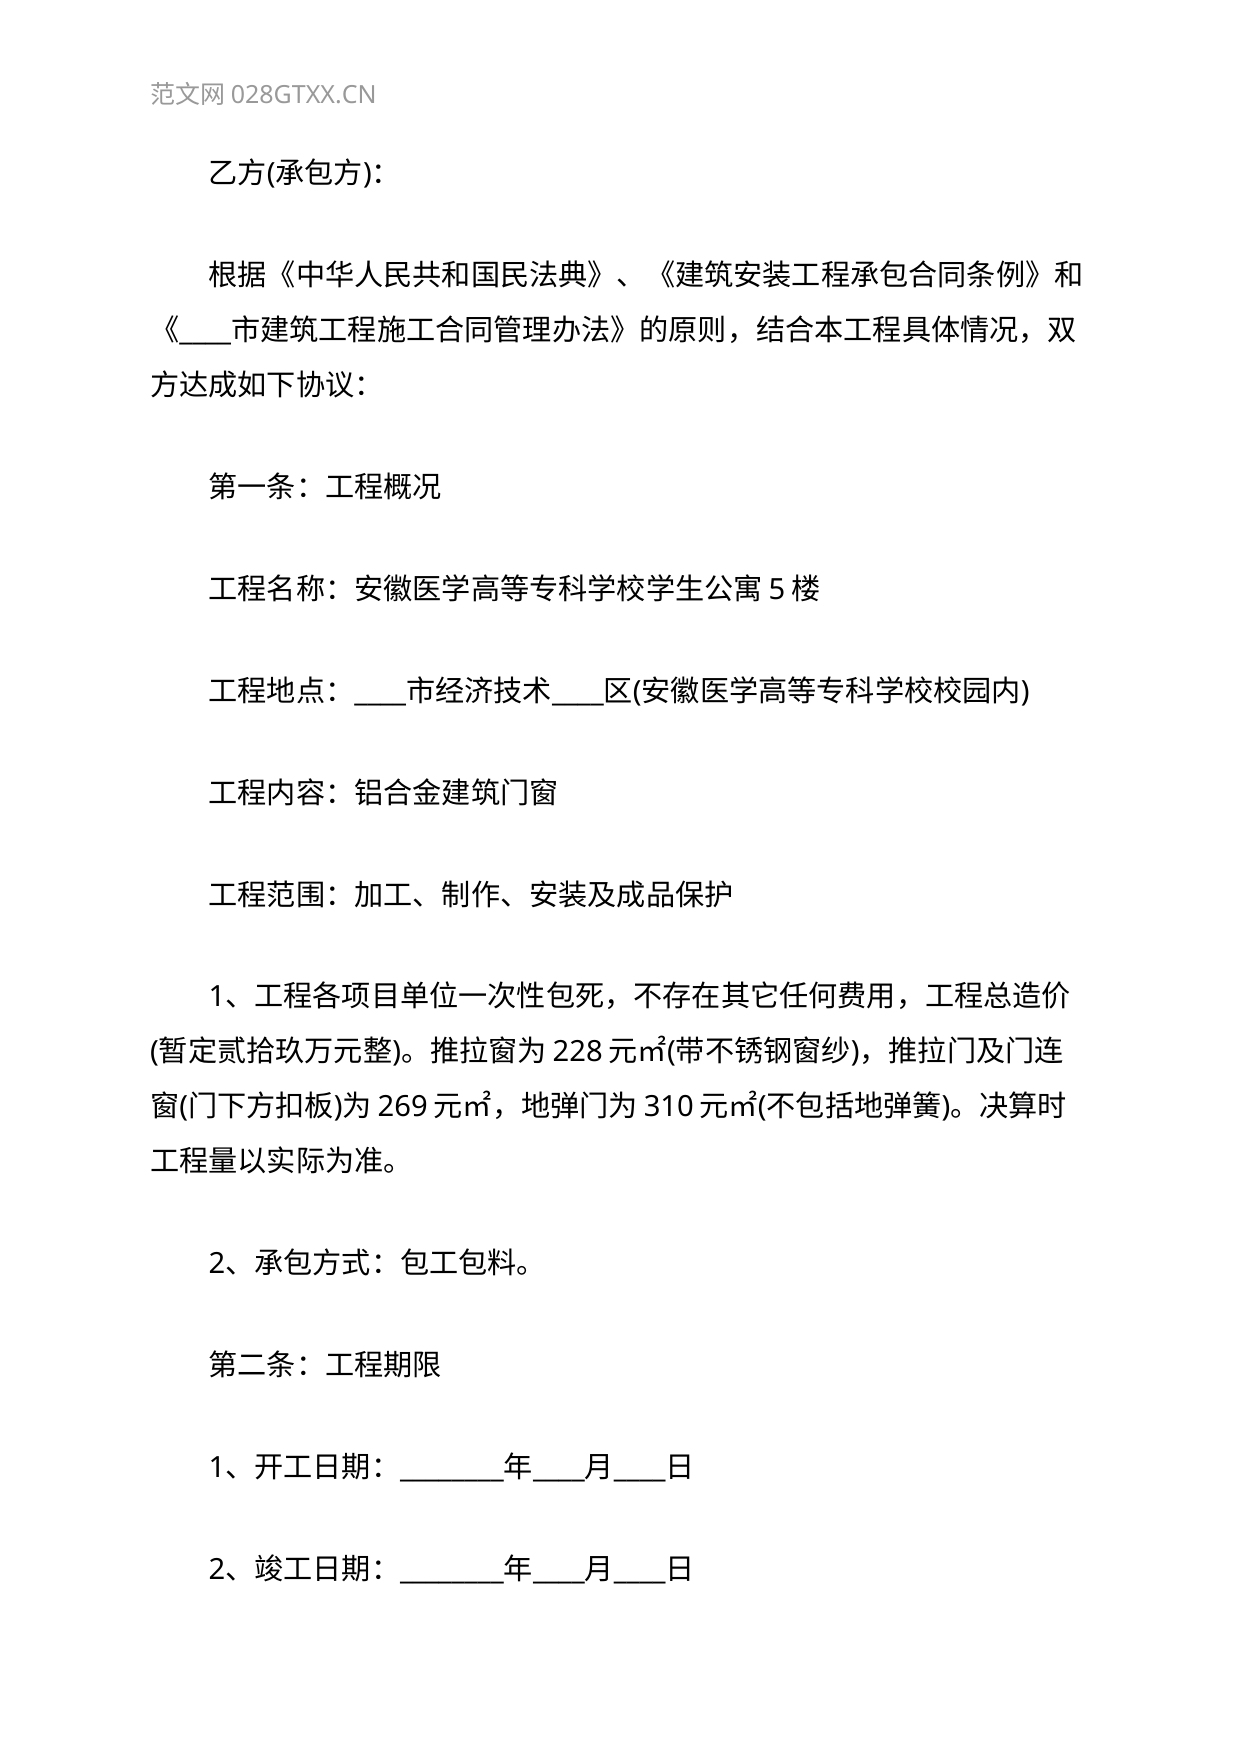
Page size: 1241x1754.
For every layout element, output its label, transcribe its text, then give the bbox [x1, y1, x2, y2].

text 工程内容：铝合金建筑门窗 [150, 769, 1090, 812]
text 工程地点：____市经济技术____区(安徽医学高等专科学校校园内) [150, 667, 1090, 710]
text 1、开工日期：________年____月____日 [150, 1443, 1090, 1486]
text 根据《中华人民共和国民法典》、《建筑安装工程承包合同条例》和《____市建筑工程施工合同管理办法》的原则，结合本工程具体情况，双方达成如下协议： [150, 252, 1090, 404]
text 第二条：工程期限 [150, 1342, 1090, 1384]
text 乙方(承包方)： [150, 150, 1090, 192]
text 工程名称：安徽医学高等专科学校学生公寓5楼 [150, 565, 1090, 608]
text 2、竣工日期：________年____月____日 [150, 1545, 1090, 1588]
text 2、承包方式：包工包料。 [150, 1240, 1090, 1282]
text 工程范围：加工、制作、安装及成品保护 [150, 871, 1090, 913]
text 1、工程各项目单位一次性包死，不存在其它任何费用，工程总造价(暂定贰拾玖万元整)。推拉窗为228元㎡(带不锈钢窗纱)，推拉门及门连窗(门下方扣板)为269元㎡，地弹门为310元㎡(不包括地弹簧)。决算时工程量以实际为准。 [150, 973, 1090, 1180]
text 第一条：工程概况 [150, 464, 1090, 506]
